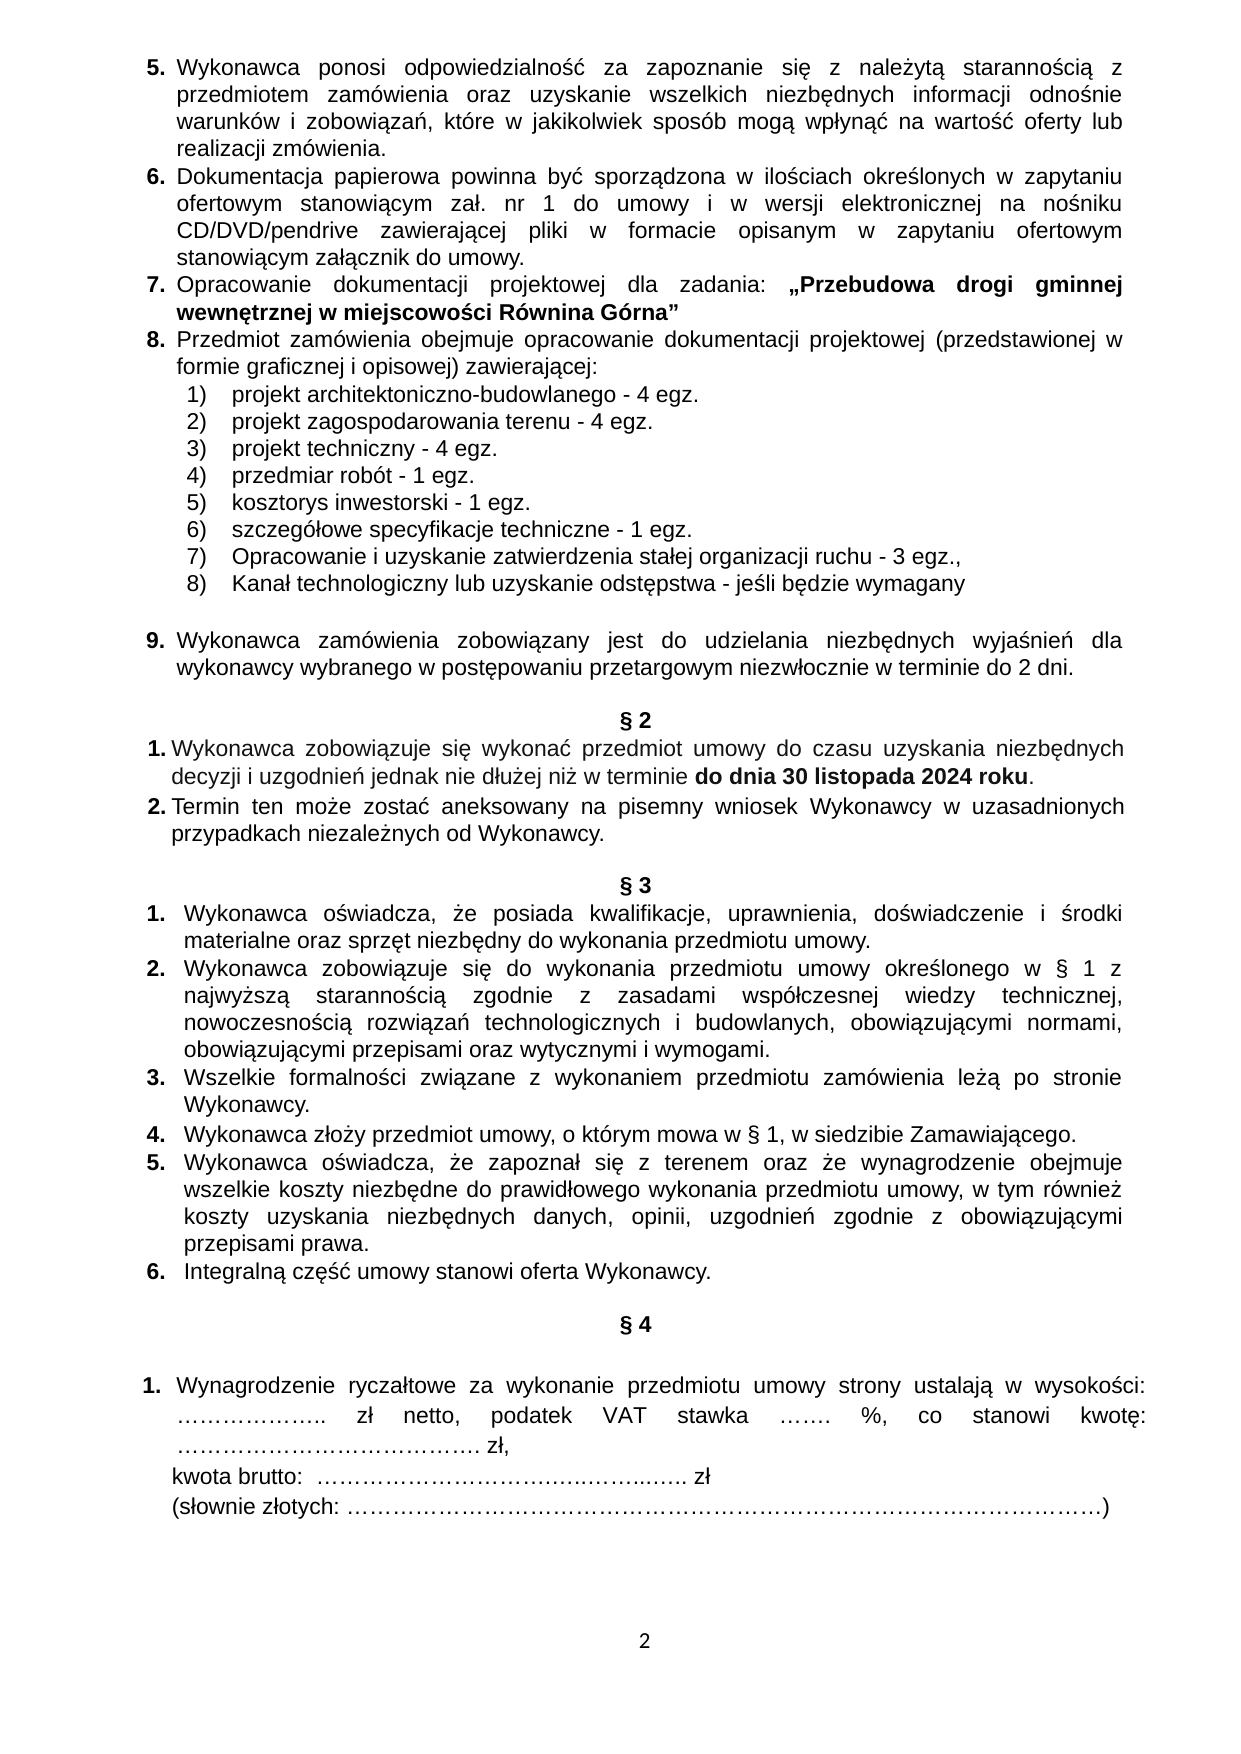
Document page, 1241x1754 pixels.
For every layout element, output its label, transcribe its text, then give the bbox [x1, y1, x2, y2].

list Opracowanie dokumentacji projektowej dla zadania: „Przebudowa drogi gminnej wewnętrznej w miejscowości Równina Górna” [146, 271, 1123, 325]
list Wykonawca zobowiązuje się do wykonania przedmiotu umowy określonego w § 1 z najwyższą starannością zgodnie z zasadami współczesnej wiedzy technicznej, nowoczesnością rozwiązań technologicznych i budowlanych, obowiązującymi normami, obowiązującymi przepisami oraz wytycznymi i wymogami. [146, 955, 1123, 1063]
subtitle § 4 [153, 1311, 1118, 1337]
list Kanał technologiczny lub uzyskanie odstępstwa - jeśli będzie wymagany [186, 570, 1147, 597]
list Wynagrodzenie ryczałtowe za wykonanie przedmiotu umowy strony ustalają w wysokości: ……………….. zł netto, podatek VAT stawka ……. %, co stanowi kwotę: …………………………………. zł, [142, 1372, 1147, 1459]
subtitle § 2 [153, 707, 1118, 733]
list Wykonawca oświadcza, że zapoznał się z terenem oraz że wynagrodzenie obejmuje wszelkie koszty niezbędne do prawidłowego wykonania przedmiotu umowy, w tym również koszty uzyskania niezbędnych danych, opinii, uzgodnień zgodnie z obowiązującymi przepisami prawa. [146, 1149, 1123, 1256]
list projekt techniczny - 4 egz. [186, 434, 1147, 462]
list Wykonawca oświadcza, że posiada kwalifikacje, uprawnienia, doświadczenie i środki materialne oraz sprzęt niezbędny do wykonania przedmiotu umowy. [146, 900, 1123, 954]
list Wykonawca ponosi odpowiedzialność za zapoznanie się z należytą starannością z przedmiotem zamówienia oraz uzyskanie wszelkich niezbędnych informacji odnośnie warunków i zobowiązań, które w jakikolwiek sposób mogą wpłynąć na wartość oferty lub realizacji zmówienia. [146, 54, 1123, 161]
list Wszelkie formalności związane z wykonaniem przedmiotu zamówienia leżą po stronie Wykonawcy. [146, 1064, 1123, 1117]
list Wykonawca zamówienia zobowiązany jest do udzielania niezbędnych wyjaśnień dla wykonawcy wybranego w postępowaniu przetargowym niezwłocznie w terminie do 2 dni. [146, 627, 1123, 681]
list szczegółowe specyfikacje techniczne - 1 egz. [186, 516, 1147, 543]
list Termin ten może zostać aneksowany na pisemny wniosek Wykonawcy w uzasadnionych przypadkach niezależnych od Wykonawcy. [147, 793, 1125, 846]
list Integralną część umowy stanowi oferta Wykonawcy. [146, 1258, 1123, 1284]
list Dokumentacja papierowa powinna być sporządzona w ilościach określonych w zapytaniu ofertowym stanowiącym zał. nr 1 do umowy i w wersji elektronicznej na nośniku CD/DVD/pendrive zawierającej pliki w formacie opisanym w zapytaniu ofertowym stanowiącym załącznik do umowy. [146, 163, 1123, 270]
list Przedmiot zamówienia obejmuje opracowanie dokumentacji projektowej (przedstawionej w formie graficznej i opisowej) zawierającej: [146, 326, 1123, 379]
list Wykonawca zobowiązuje się wykonać przedmiot umowy do czasu uzyskania niezbędnych decyzji i uzgodnień jednak nie dłużej niż w terminie do dnia 30 listopada 2024 roku. [147, 735, 1125, 789]
list (słownie złotych: ………………………………………………………………………………………) [172, 1493, 1147, 1519]
list Wykonawca złoży przedmiot umowy, o którym mowa w § 1, w siedzibie Zamawiającego. [146, 1121, 1123, 1148]
list Opracowanie i uzyskanie zatwierdzenia stałej organizacji ruchu - 3 egz., [186, 543, 1147, 570]
list przedmiar robót - 1 egz. [186, 462, 1147, 489]
subtitle § 3 [153, 872, 1118, 898]
list projekt architektoniczno-budowlanego - 4 egz. [186, 380, 1147, 407]
list kosztorys inwestorski - 1 egz. [186, 489, 1147, 516]
text kwota brutto: ………………………….…..……...….. zł [172, 1463, 1147, 1489]
list projekt zagospodarowania terenu - 4 egz. [186, 407, 1147, 434]
